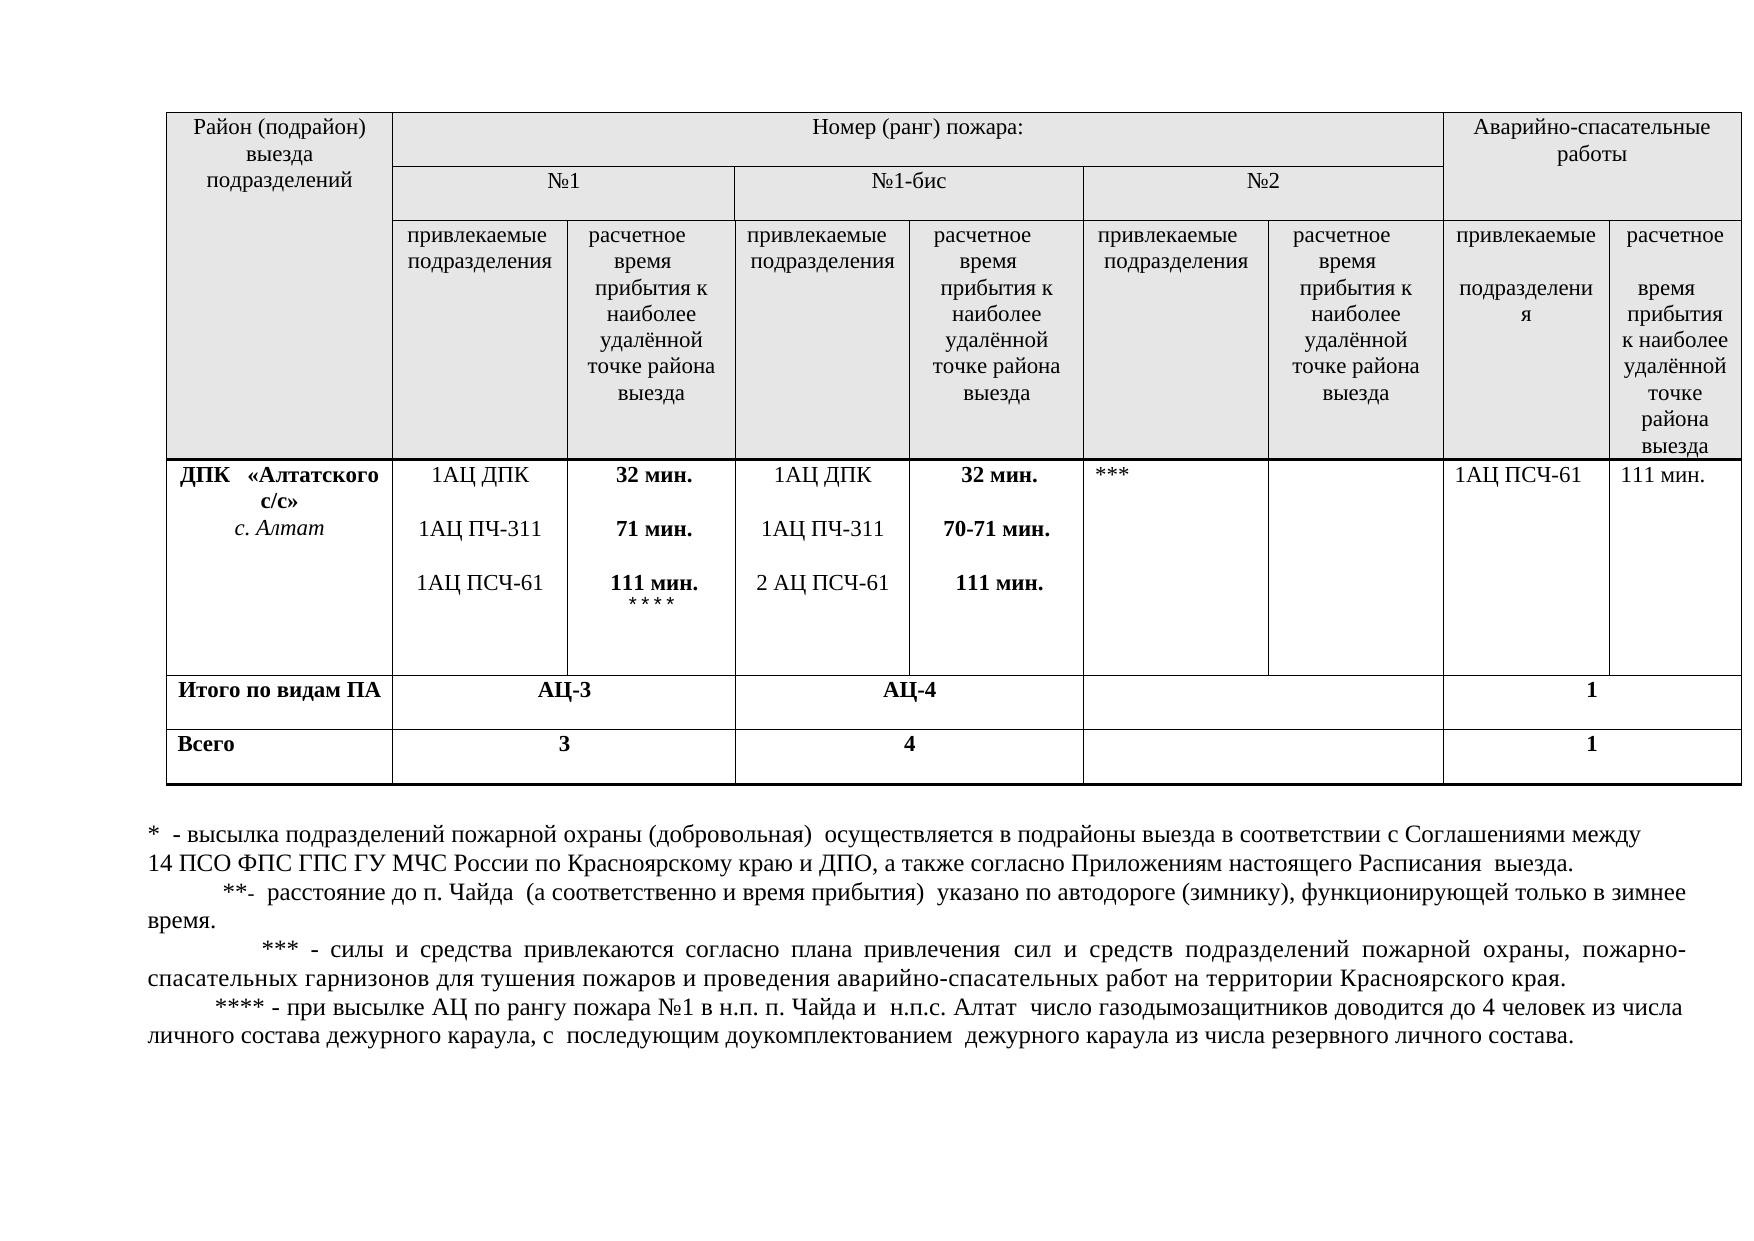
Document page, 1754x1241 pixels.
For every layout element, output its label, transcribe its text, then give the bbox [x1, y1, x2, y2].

text **** - при высылке АЦ по рангу пожара №1 в н.п. п. Чайда и н.п.с. Алтат число газодымозащитников доводится до 4 человек из числа личного состава дежурного караула, с последующим доукомплектованием дежурного караула из числа резервного личного состава. [147, 992, 1687, 1049]
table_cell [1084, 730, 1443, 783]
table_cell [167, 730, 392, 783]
table_cell №1-бис [735, 167, 1083, 220]
table_cell №1 [393, 167, 734, 220]
text **- расстояние до п. Чайда (а соответственно и время прибытия) указано по автодороге (зимнику), функционирующей только в зимнее время. [147, 877, 1687, 934]
table_cell привлекаемые подразделения [1444, 221, 1609, 458]
text *** - силы и средства привлекаются согласно плана привлечения сил и средств подразделений пожарной охраны, пожарно-спасательных гарнизонов для тушения пожаров и проведения аварийно-спасательных работ на территории Красноярского края. [147, 934, 1687, 992]
text 14 ПСО ФПС ГПС ГУ МЧС России по Красноярскому краю и ДПО, а также согласно Приложениям настоящего Расписания выезда. [147, 848, 1687, 877]
table_cell расчетное время прибытия к наиболее удалённой точке района выезда [568, 221, 735, 458]
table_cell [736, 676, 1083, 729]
table_cell привлекаемые подразделения [736, 221, 909, 458]
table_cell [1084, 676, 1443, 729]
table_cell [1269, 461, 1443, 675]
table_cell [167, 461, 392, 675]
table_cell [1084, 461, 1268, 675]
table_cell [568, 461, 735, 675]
table_cell расчетное время прибытия к наиболее удалённой точке района выезда [910, 221, 1083, 458]
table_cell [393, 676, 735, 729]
table_cell расчетное время прибытия к наиболее удалённой точке района выезда [1269, 221, 1443, 458]
table_cell расчетное время прибытия к наиболее удалённой точке района выезда [1610, 221, 1741, 458]
table_cell №2 [1084, 167, 1443, 220]
table_header Район (подрайон) выезда подразделений [167, 113, 392, 458]
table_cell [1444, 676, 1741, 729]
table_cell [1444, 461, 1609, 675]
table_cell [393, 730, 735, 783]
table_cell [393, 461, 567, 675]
table_cell привлекаемые подразделения [393, 221, 567, 458]
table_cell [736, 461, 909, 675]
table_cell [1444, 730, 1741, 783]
table_cell привлекаемые подразделения [1084, 221, 1268, 458]
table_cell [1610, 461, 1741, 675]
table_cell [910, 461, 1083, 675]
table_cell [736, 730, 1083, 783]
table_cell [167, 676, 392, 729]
text * - высылка подразделений пожарной охраны (добровольная) осуществляется в подрайоны выезда в соответствии с Соглашениями между [147, 819, 1687, 848]
table_header Номер (ранг) пожара: [393, 113, 1443, 166]
table_header Аварийно-спасательные работы [1444, 113, 1741, 220]
